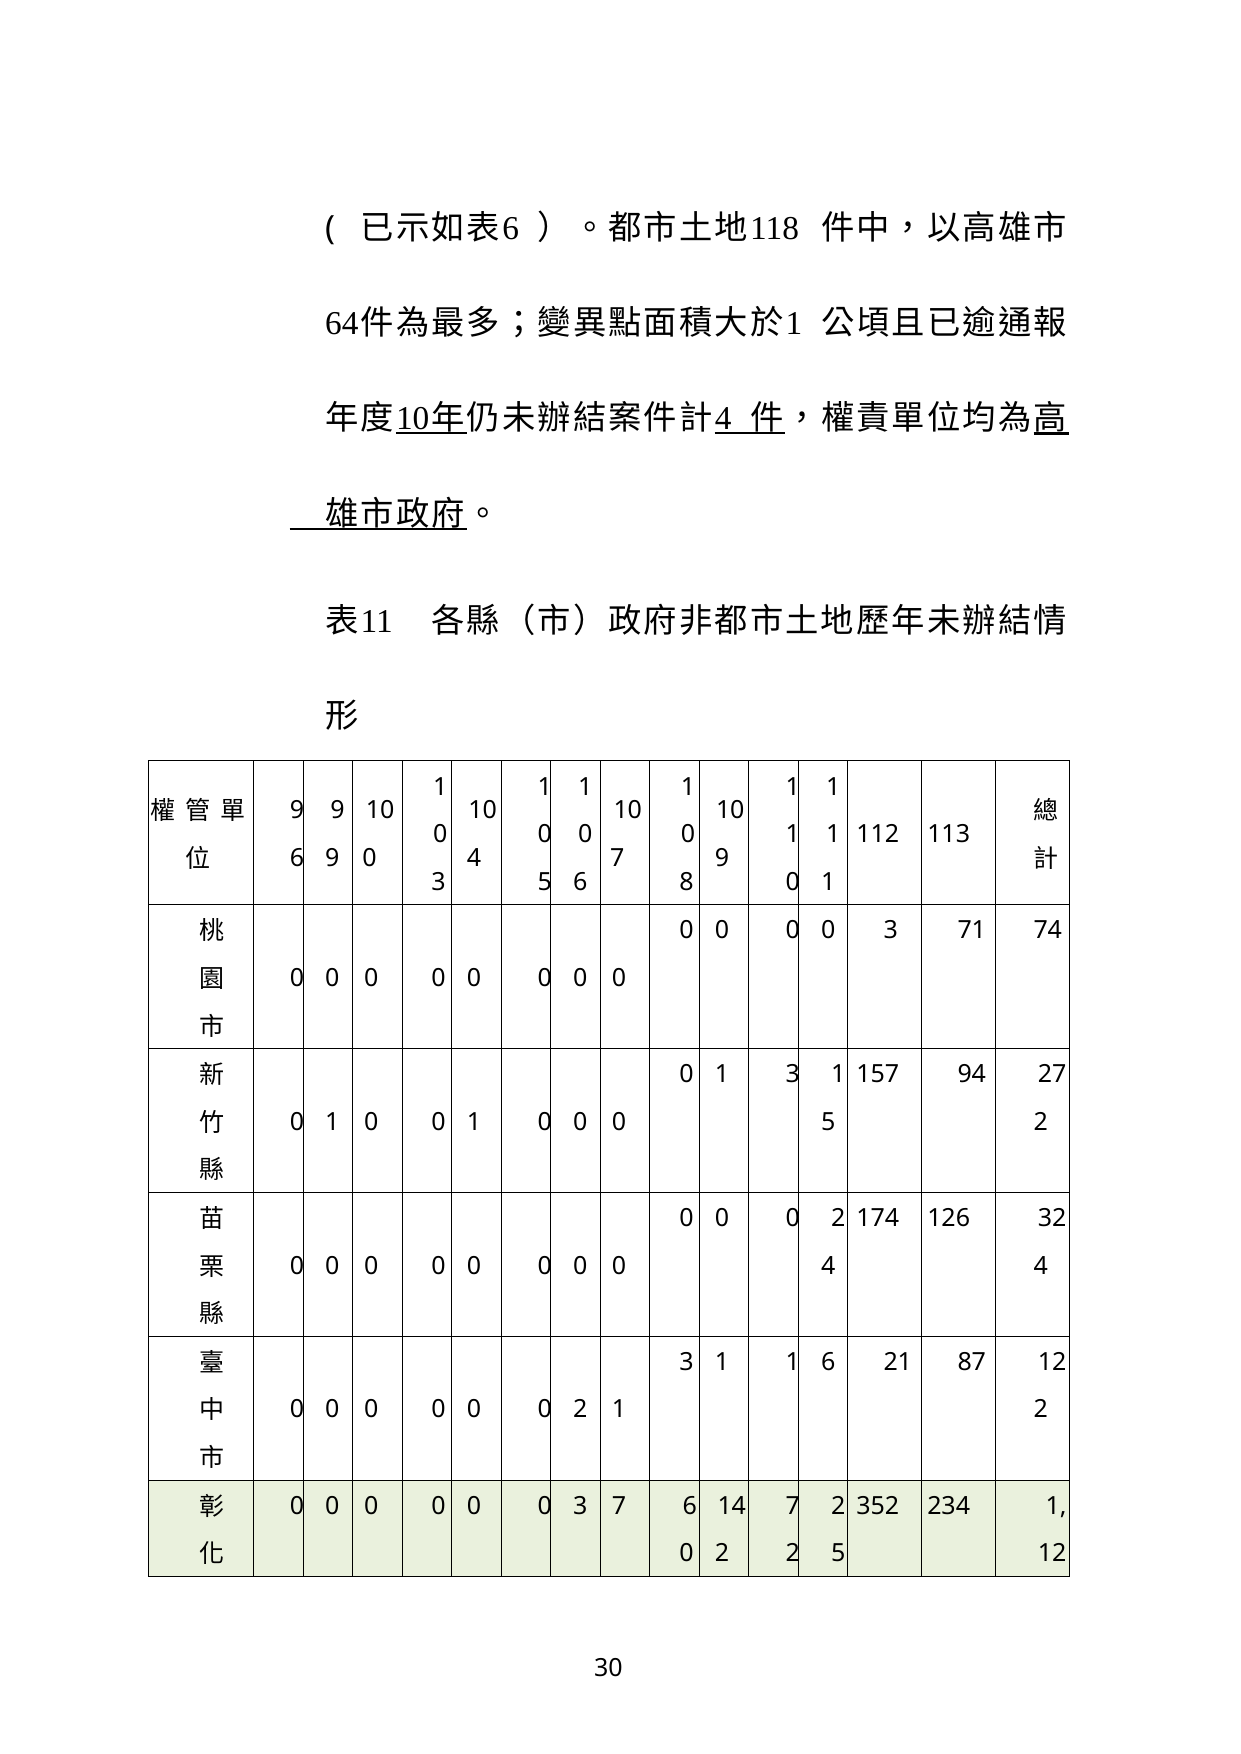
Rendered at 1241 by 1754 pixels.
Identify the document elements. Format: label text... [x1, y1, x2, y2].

table_cell 1 [304, 1049, 352, 1192]
table_cell 0 [650, 1193, 699, 1336]
table_cell 252 [799, 1481, 847, 1576]
table_header 109 [700, 761, 748, 904]
table_cell 0 [353, 905, 402, 1048]
table_cell 0 [353, 1481, 402, 1576]
table_cell 3 [650, 1337, 699, 1479]
table_cell 15 [799, 1049, 847, 1192]
table_cell 1 [601, 1337, 649, 1479]
table_cell 0 [452, 1337, 501, 1479]
table_cell 122 [996, 1337, 1069, 1479]
table_cell 0 [452, 1193, 501, 1336]
table_cell 0 [601, 905, 649, 1048]
table_cell 0 [749, 905, 798, 1048]
table_cell 0 [502, 1049, 550, 1192]
table_header 103 [403, 761, 451, 904]
table_cell 1 [700, 1337, 748, 1479]
table_cell 6 [799, 1337, 847, 1479]
table_cell 0 [304, 1337, 352, 1479]
table_header 106 [551, 761, 600, 904]
table_header 99 [304, 761, 352, 904]
table_cell 0 [304, 1481, 352, 1576]
table_cell 352 [848, 1481, 921, 1576]
table_cell 0 [749, 1193, 798, 1336]
table_cell 彰化縣 [149, 1481, 253, 1576]
table_cell 0 [799, 905, 847, 1048]
table_header 105 [502, 761, 550, 904]
table_cell 新竹縣 [149, 1049, 253, 1192]
table_header 113 [922, 761, 995, 904]
table_header 112 [848, 761, 921, 904]
table_cell 7 [601, 1481, 649, 1576]
table_cell 0 [254, 1337, 303, 1479]
table_cell 0 [551, 1049, 600, 1192]
table_cell 0 [502, 1481, 550, 1576]
table_cell 桃園市 [149, 905, 253, 1048]
table_cell 0 [254, 1049, 303, 1192]
table_cell 1 [749, 1337, 798, 1479]
table_cell 60 [650, 1481, 699, 1576]
table_cell 0 [601, 1049, 649, 1192]
table_cell 2 [551, 1337, 600, 1479]
table_cell 126 [922, 1193, 995, 1336]
table_cell 0 [254, 1193, 303, 1336]
table_cell 0 [452, 1481, 501, 1576]
table_cell 272 [996, 1049, 1069, 1192]
table_cell 142 [700, 1481, 748, 1576]
table_cell 74 [996, 905, 1069, 1048]
table_cell 0 [304, 905, 352, 1048]
table_cell 0 [650, 905, 699, 1048]
table_cell 0 [551, 1193, 600, 1336]
table_cell 0 [650, 1049, 699, 1192]
table_cell 0 [601, 1193, 649, 1336]
table_cell 0 [700, 905, 748, 1048]
table_header 權管單位 [149, 761, 253, 904]
table_cell 0 [502, 1337, 550, 1479]
table_cell 0 [254, 905, 303, 1048]
table_header 96 [254, 761, 303, 904]
table_cell 0 [452, 905, 501, 1048]
table_cell 0 [353, 1193, 402, 1336]
table_cell 苗栗縣 [149, 1193, 253, 1336]
table_cell 0 [551, 905, 600, 1048]
table_cell 157 [848, 1049, 921, 1192]
table_cell 174 [848, 1193, 921, 1336]
table_cell 0 [353, 1049, 402, 1192]
table_cell 3 [848, 905, 921, 1048]
table_cell 72 [749, 1481, 798, 1576]
table_cell 0 [403, 1049, 451, 1192]
table_cell 0 [502, 905, 550, 1048]
table_cell 3 [749, 1049, 798, 1192]
table_cell 71 [922, 905, 995, 1048]
table_header 110 [749, 761, 798, 904]
table_header 111 [799, 761, 847, 904]
table_cell 1,122 [996, 1481, 1069, 1576]
table_cell 0 [304, 1193, 352, 1336]
table_cell 0 [403, 1337, 451, 1479]
table_cell 臺中市 [149, 1337, 253, 1479]
table_cell 24 [799, 1193, 847, 1336]
table_header 108 [650, 761, 699, 904]
table_cell 1 [452, 1049, 501, 1192]
table_cell 324 [996, 1193, 1069, 1336]
table_cell 0 [502, 1193, 550, 1336]
table_cell 0 [403, 905, 451, 1048]
table_cell 0 [403, 1481, 451, 1576]
table_cell 0 [254, 1481, 303, 1576]
table_header 104 [452, 761, 501, 904]
subtitle 表11 各縣（市）政府非都市土地歷年未辦結情形 [289, 570, 1069, 760]
table_cell 87 [922, 1337, 995, 1479]
table_header 100 [353, 761, 402, 904]
table_cell 21 [848, 1337, 921, 1479]
table_cell 0 [353, 1337, 402, 1479]
table_cell 94 [922, 1049, 995, 1192]
table_cell 1 [700, 1049, 748, 1192]
table_cell 3 [551, 1481, 600, 1576]
table_header 107 [601, 761, 649, 904]
table_cell 0 [403, 1193, 451, 1336]
table_header 總計 [996, 761, 1069, 904]
table_cell 0 [700, 1193, 748, 1336]
table_cell 234 [922, 1481, 995, 1576]
